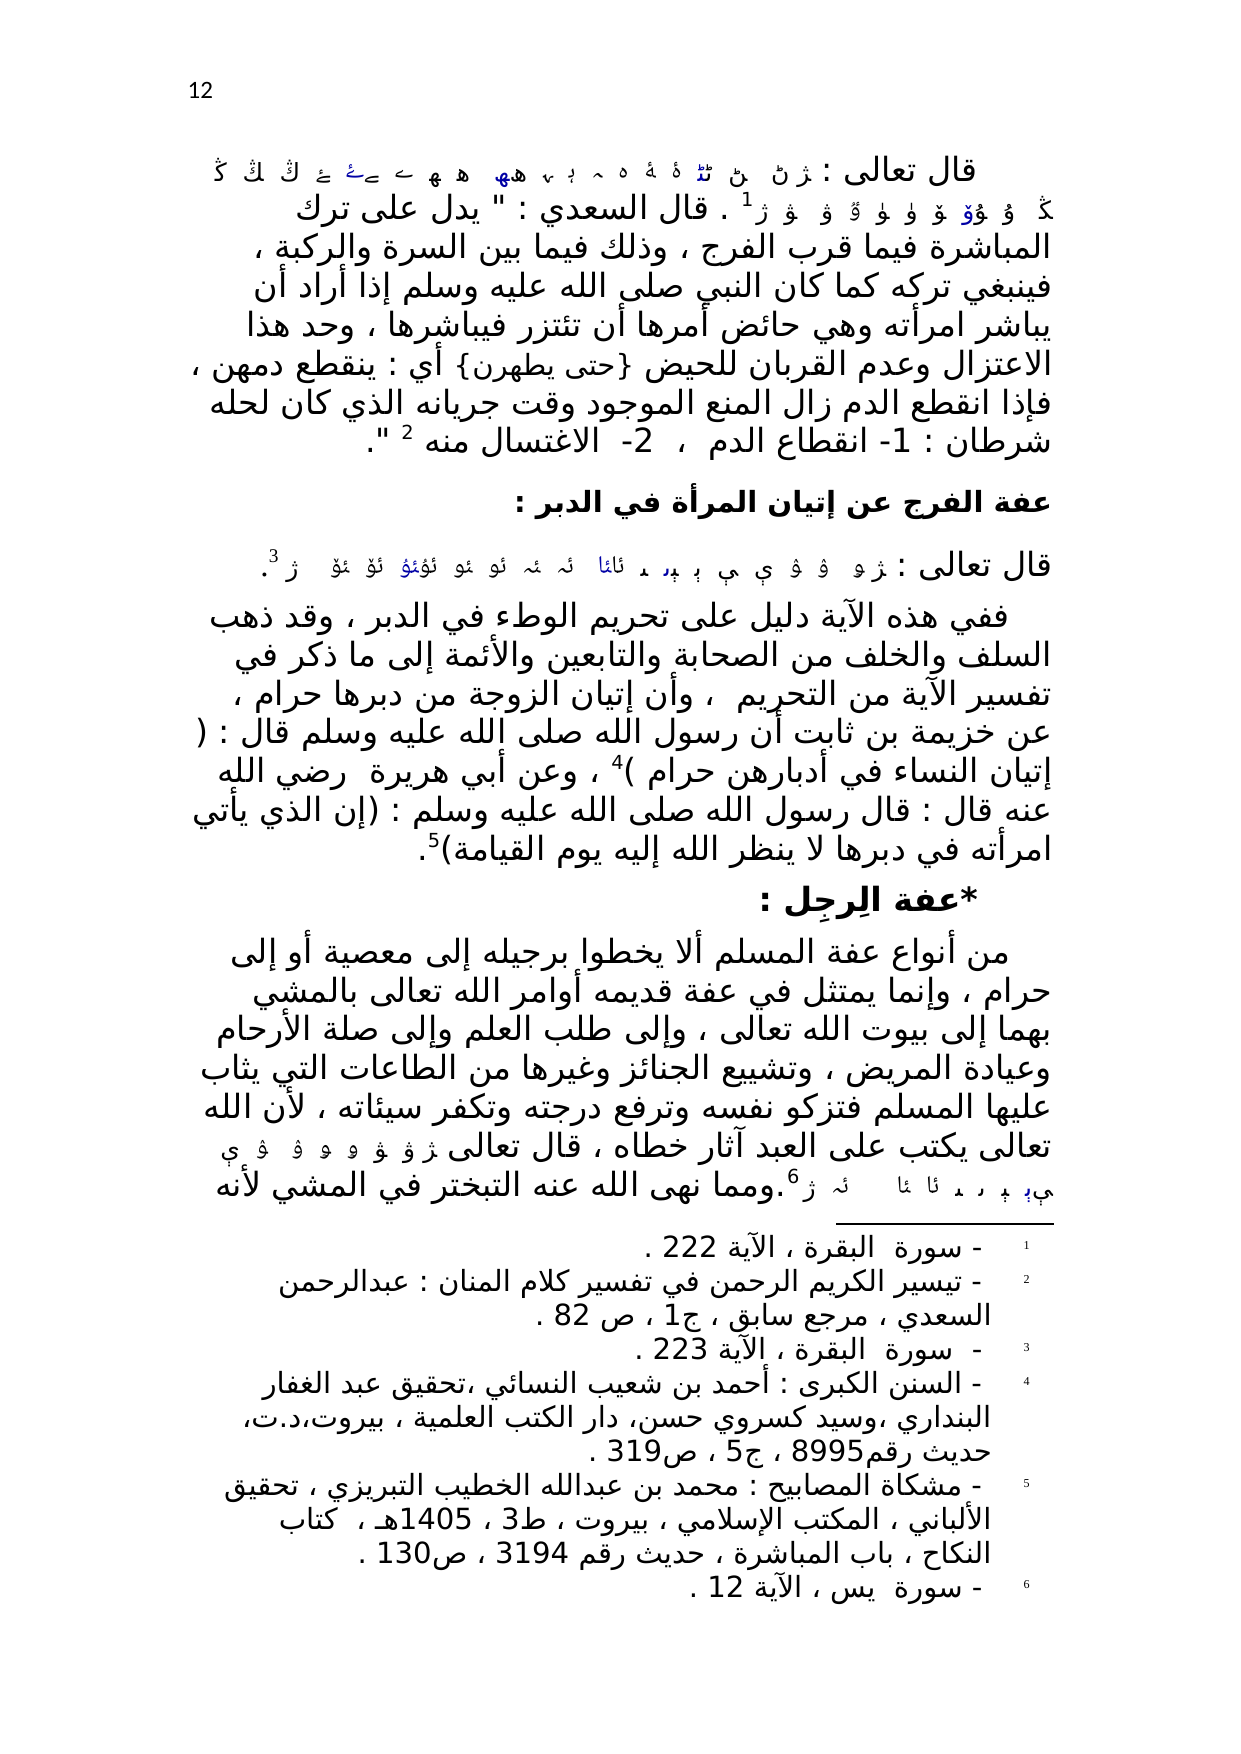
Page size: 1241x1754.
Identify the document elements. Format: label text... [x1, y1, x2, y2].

text من أنواع عفة المسلم ألا يخطوا برجيله إلى معصية أو إلى حرام ، وإنما يمتثل في عفة قديمه أوامر الله تعالى بالمشي بهما إلى بيوت الله تعالى ، وإلى طلب العلم وإلى صلة الأرحام وعيادة المريض ، وتشييع الجنائز وغيرها من الطاعات التي يثاب عليها المسلم فتزكو نفسه وترفع درجته وتكفر سيئاته ، لأن الله تعالى يكتب على العبد آثار خطاه ، قال تعالى ﮋ ﯞ ﯟ ﯠ ﯡ ﯢ ﯣ ﯤ ﯥﯦ ﯧ ﯨ ﯩ ﯪ ﯫ ﯬ ﮊ .ومما نهى الله عنه التبختر في المشي لأنه دليل على الكبر والخيلاء، قال تعالى : ﮋ ﰁ ﰂ ﰃ ﰄ ﰅﰆ ﰇ ﰈ ﰉ ﰊ ﰋ ﰌ ﰍ ﰎ ﮊ . [187, 932, 1053, 1204]
text *عفة الِرجِل : [187, 881, 1053, 920]
text قال تعالى : ﮋ ﮠ ﮡ ﮢﮣ ﮤ ﮥ ﮦ ﮧ ﮨ ﮩ ﮪﮫ ﮬ ﮭ ﮮ ﮯﮰ ﮱ ﯓ ﯔ ﯕ ﯖ ﯗ ﯘﯙ ﯚ ﯛ ﯜ ﯝ ﯞ ﯟ ﮊ . قال السعدي : " يدل على ترك المباشرة فيما قرب الفرج ، وذلك فيما بين السرة والركبة ، فينبغي تركه كما كان النبي صلى الله عليه وسلم إذا أراد أن يباشر امرأته وهي حائض أمرها أن تئتزر فيباشرها ، وحد هذا الاعتزال وعدم القربان للحيض {حتى يطهرن} أي : ينقطع دمهن ، فإذا انقطع الدم زال المنع الموجود وقت جريانه الذي كان لحله شرطان : 1- انقطاع الدم ، 2- الاغتسال منه ". [187, 150, 1053, 461]
text قال تعالى : ﮋ ﯡ ﯢ ﯣ ﯤ ﯥ ﯦ ﯧﯨ ﯩ ﯪﯫ ﯬ ﯭ ﯮ ﯯ ﯰﯱ ﯲ ﯳ ﮊ . [187, 545, 1053, 584]
text عفة الفرج عن إتيان المرأة في الدبر : [187, 486, 1053, 520]
text ففي هذه الآية دليل على تحريم الوطء في الدبر ، وقد ذهب السلف والخلف من الصحابة والتابعين والأئمة إلى ما ذكر في تفسير الآية من التحريم ، وأن إتيان الزوجة من دبرها حرام ، عن خزيمة بن ثابت أن رسول الله صلى الله عليه وسلم قال : ( إتيان النساء في أدبارهن حرام ) ، وعن أبي هريرة رضي الله عنه قال : قال رسول الله صلى الله عليه وسلم : (إن الذي يأتي امرأته في دبرها لا ينظر الله إليه يوم القيامة). [187, 596, 1053, 868]
